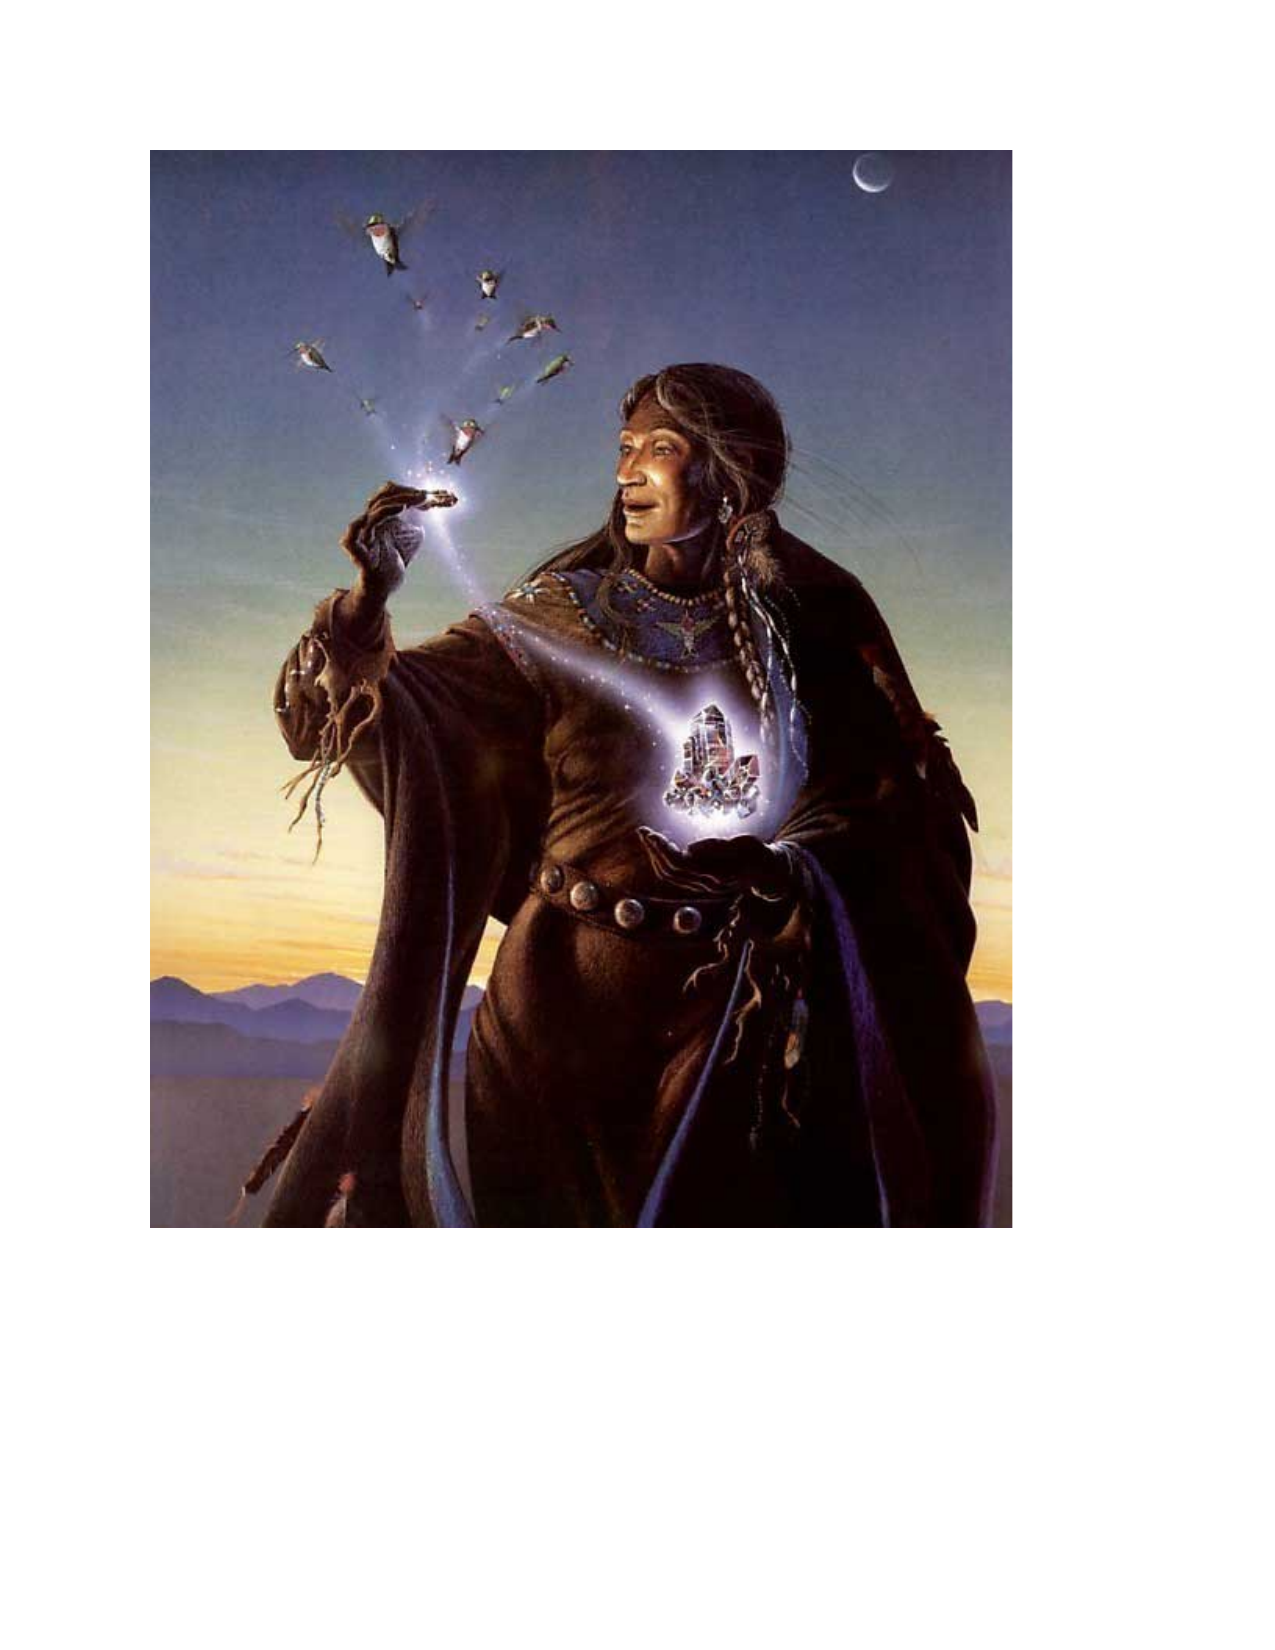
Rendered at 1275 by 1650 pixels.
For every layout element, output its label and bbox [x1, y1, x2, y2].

picture [150, 150, 1013, 1228]
